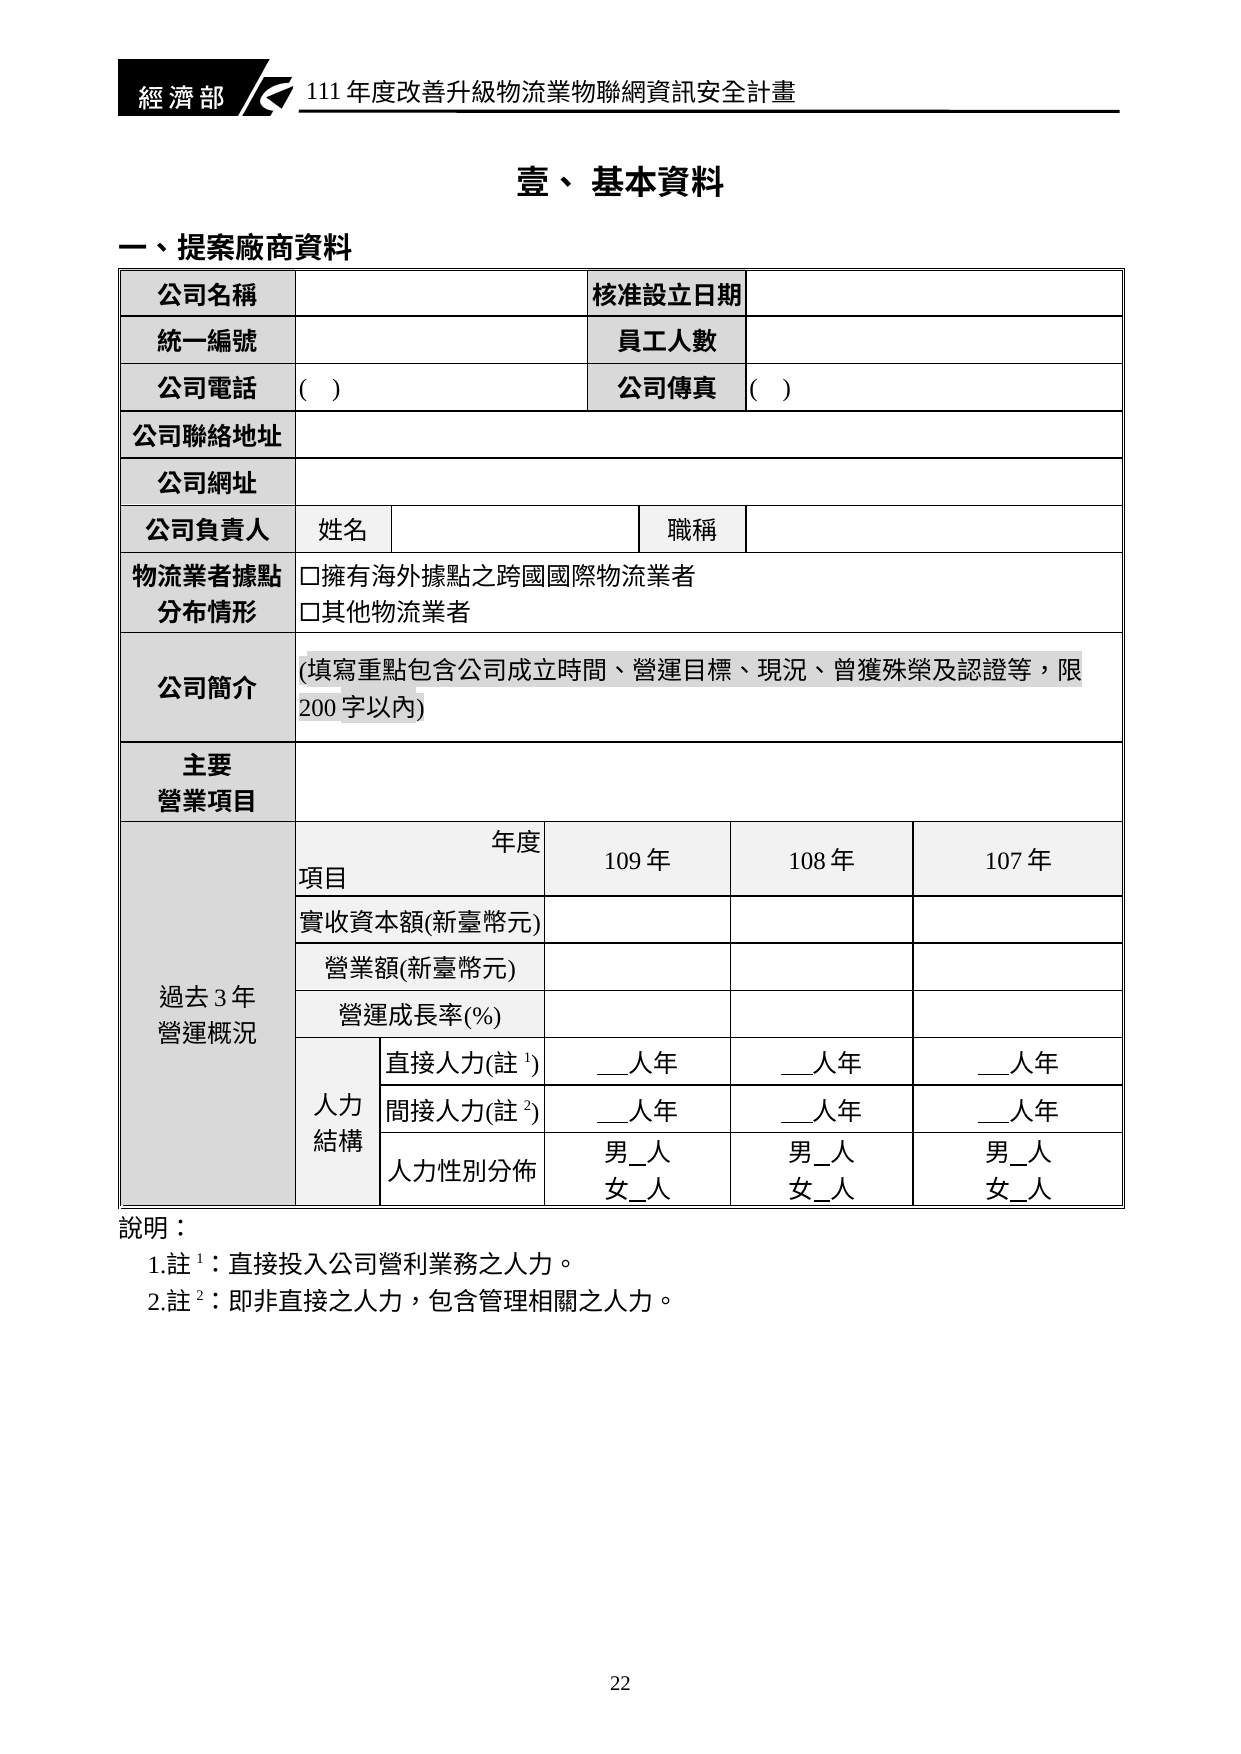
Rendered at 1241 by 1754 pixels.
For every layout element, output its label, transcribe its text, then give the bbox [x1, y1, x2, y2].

table_cell 實收資本額(新臺幣元) [296, 897, 544, 942]
table_cell [731, 944, 912, 989]
table_cell 109年 [545, 822, 730, 895]
table_cell [296, 459, 1122, 504]
table_cell 人年 [731, 1038, 912, 1084]
table_cell 營業額(新臺幣元) [296, 944, 544, 989]
table_cell 公司電話 [121, 364, 295, 410]
table_cell (填寫重點包含公司成立時間、營運目標、現況、曾獲殊榮及認證等，限200字以內) [296, 633, 1122, 741]
table_cell 人年 [914, 1086, 1122, 1131]
table_cell 108年 [731, 822, 912, 895]
table_cell [747, 317, 1122, 363]
subtitle 提案廠商資料 [118, 224, 1122, 268]
table_cell [392, 506, 638, 552]
table_header [747, 271, 1122, 315]
table_cell 人年 [731, 1086, 912, 1131]
table_cell 擁有海外據點之跨國國際物流業者 其他物流業者 [296, 553, 1122, 632]
table_cell 公司網址 [121, 459, 295, 504]
table_cell 年度 項目 [296, 822, 544, 895]
table_cell 公司負責人 [121, 506, 295, 552]
table_cell 人力 結構 [296, 1038, 379, 1205]
subtitle 基本資料 [118, 136, 1122, 224]
table_cell 直接人力(註1) [381, 1038, 544, 1084]
table_cell 107年 [914, 822, 1122, 895]
table_cell 公司簡介 [121, 633, 295, 741]
table_header 核准設立日期 [588, 271, 745, 315]
table_cell 員工人數 [588, 317, 745, 363]
table_cell 公司傳真 [588, 364, 745, 410]
table_cell [731, 897, 912, 942]
table_header 公司名稱 [121, 271, 295, 315]
table_cell 男 人 女 人 [545, 1133, 730, 1205]
table_cell [545, 944, 730, 989]
picture [118, 59, 294, 116]
table_cell 人年 [914, 1038, 1122, 1084]
table_cell 公司聯絡地址 [121, 412, 295, 457]
table_cell 營運成長率(%) [296, 991, 544, 1037]
table_header [296, 271, 587, 315]
table_cell [296, 743, 1122, 821]
table_cell 姓名 [296, 506, 391, 552]
table_cell 男 人 女 人 [731, 1133, 912, 1205]
table_cell 職稱 [640, 506, 745, 552]
table_cell [731, 991, 912, 1037]
table_cell 人力性別分佈 [381, 1133, 544, 1205]
table_cell [296, 317, 587, 363]
table_cell ( ) [296, 364, 587, 410]
table_cell 人年 [545, 1086, 730, 1131]
table_cell 人年 [545, 1038, 730, 1084]
text 1.註1：直接投入公司營利業務之人力。 [147, 1245, 1122, 1281]
table_cell [914, 897, 1122, 942]
table_cell [914, 944, 1122, 989]
table_cell [914, 991, 1122, 1037]
table_cell 男 人 女 人 [914, 1133, 1122, 1205]
table_cell 間接人力(註2) [381, 1086, 544, 1131]
table_cell ( ) [747, 364, 1122, 410]
table_cell 統一編號 [121, 317, 295, 363]
table_cell [747, 506, 1122, 552]
table_cell 主要 營業項目 [121, 743, 295, 821]
table_cell [296, 412, 1122, 457]
table_cell [545, 991, 730, 1037]
table_cell [545, 897, 730, 942]
table_cell 過去3年 營運概況 [121, 822, 295, 1205]
text 說明： [118, 1208, 1122, 1245]
table_cell 物流業者據點分布情形 [121, 553, 295, 632]
text 2.註2：即非直接之人力，包含管理相關之人力。 [147, 1281, 1122, 1317]
